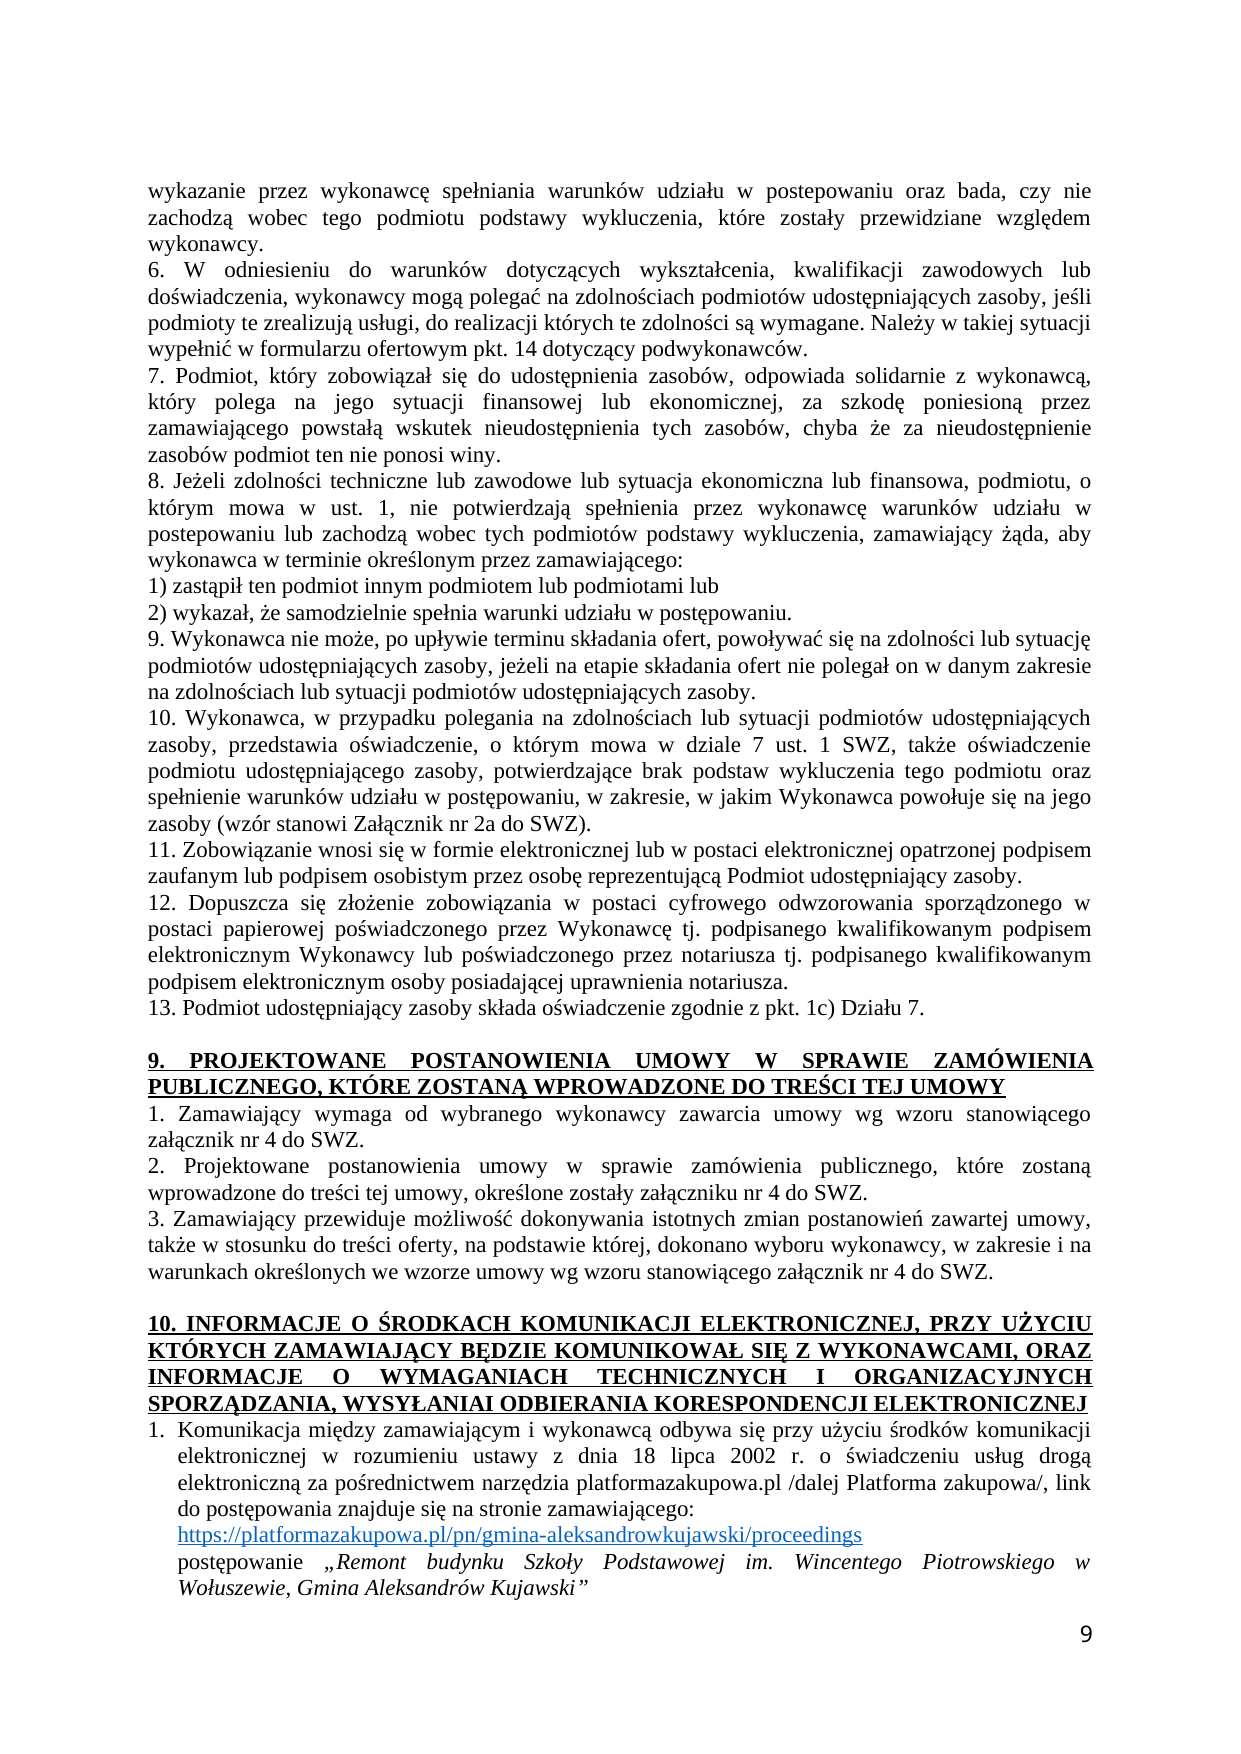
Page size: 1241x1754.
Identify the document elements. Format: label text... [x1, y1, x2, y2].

text 1. Zamawiający wymaga od wybranego wykonawcy zawarcia umowy wg wzoru stanowiącego załącznik nr 4 do SWZ. [148, 1100, 1093, 1152]
text 10. INFORMACJE O ŚRODKACH KOMUNIKACJI ELEKTRONICZNEJ, PRZY UŻYCIU KTÓRYCH ZAMAWIAJĄCY BĘDZIE KOMUNIKOWAŁ SIĘ Z WYKONAWCAMI, ORAZ INFORMACJE O WYMAGANIACH TECHNICZNYCH I ORGANIZACYJNYCH SPORZĄDZANIA, WYSYŁANIAI ODBIERANIA KORESPONDENCJI ELEKTRONICZNEJ [148, 1387, 1093, 1416]
text 8. Jeżeli zdolności techniczne lub zawodowe lub sytuacja ekonomiczna lub finansowa, podmiotu, o którym mowa w ust. 1, nie potwierdzają spełnienia przez wykonawcę warunków udziału w postepowaniu lub zachodzą wobec tych podmiotów podstawy wykluczenia, zamawiający żąda, aby wykonawca w terminie określonym przez zamawiającego: [148, 467, 1093, 573]
text postępowanie „Remont budynku Szkoły Podstawowej im. Wincentego Piotrowskiego w Wołuszewie, Gmina Aleksandrów Kujawski” [177, 1548, 1093, 1600]
text 9. Wykonawca nie może, po upływie terminu składania ofert, powoływać się na zdolności lub sytuację podmiotów udostępniających zasoby, jeżeli na etapie składania ofert nie polegał on w danym zakresie na zdolnościach lub sytuacji podmiotów udostępniających zasoby. [148, 625, 1093, 704]
text 12. Dopuszcza się złożenie zobowiązania w postaci cyfrowego odwzorowania sporządzonego w postaci papierowej poświadczonego przez Wykonawcę tj. podpisanego kwalifikowanym podpisem elektronicznym Wykonawcy lub poświadczonego przez notariusza tj. podpisanego kwalifikowanym podpisem elektronicznym osoby posiadającej uprawnienia notariusza. [148, 889, 1093, 994]
text 2. Projektowane postanowienia umowy w sprawie zamówienia publicznego, które zostaną wprowadzone do treści tej umowy, określone zostały załączniku nr 4 do SWZ. [148, 1152, 1093, 1205]
text 1) zastąpił ten podmiot innym podmiotem lub podmiotami lub [148, 573, 1093, 599]
text 3. Zamawiający przewiduje możliwość dokonywania istotnych zmian postanowień zawartej umowy, także w stosunku do treści oferty, na podstawie której, dokonano wyboru wykonawcy, w zakresie i na warunkach określonych we wzorze umowy wg wzoru stanowiącego załącznik nr 4 do SWZ. [148, 1205, 1093, 1284]
text 7. Podmiot, który zobowiązał się do udostępnienia zasobów, odpowiada solidarnie z wykonawcą, który polega na jego sytuacji finansowej lub ekonomicznej, za szkodę poniesioną przez zamawiającego powstałą wskutek nieudostępnienia tych zasobów, chyba że za nieudostępnienie zasobów podmiot ten nie ponosi winy. [148, 362, 1093, 467]
text 10. Wykonawca, w przypadku polegania na zdolnościach lub sytuacji podmiotów udostępniających zasoby, przedstawia oświadczenie, o którym mowa w dziale 7 ust. 1 SWZ, także oświadczenie podmiotu udostępniającego zasoby, potwierdzające brak podstaw wykluczenia tego podmiotu oraz spełnienie warunków udziału w postępowaniu, w zakresie, w jakim Wykonawca powołuje się na jego zasoby (wzór stanowi Załącznik nr 2a do SWZ). [148, 704, 1093, 836]
text https://platformazakupowa.pl/pn/gmina-aleksandrowkujawski/proceedings [148, 1521, 1093, 1548]
text 10. INFORMACJE O ŚRODKACH KOMUNIKACJI ELEKTRONICZNEJ, PRZY UŻYCIU KTÓRYCH ZAMAWIAJĄCY BĘDZIE KOMUNIKOWAŁ SIĘ Z WYKONAWCAMI, ORAZ INFORMACJE O WYMAGANIACH TECHNICZNYCH I ORGANIZACYJNYCH SPORZĄDZANIA, WYSYŁANIAI ODBIERANIA KORESPONDENCJI ELEKTRONICZNEJ [148, 1335, 1093, 1360]
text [148, 177, 1093, 256]
list Komunikacja między zamawiającym i wykonawcą odbywa się przy użyciu środków komunikacji elektronicznej w rozumieniu ustawy z dnia 18 lipca 2002 r. o świadczeniu usług drogą elektroniczną za pośrednictwem narzędzia platformazakupowa.pl /dalej Platforma zakupowa/, link do postępowania znajduje się na stronie zamawiającego: [148, 1416, 1093, 1521]
text 10. INFORMACJE O ŚRODKACH KOMUNIKACJI ELEKTRONICZNEJ, PRZY UŻYCIU KTÓRYCH ZAMAWIAJĄCY BĘDZIE KOMUNIKOWAŁ SIĘ Z WYKONAWCAMI, ORAZ INFORMACJE O WYMAGANIACH TECHNICZNYCH I ORGANIZACYJNYCH SPORZĄDZANIA, WYSYŁANIAI ODBIERANIA KORESPONDENCJI ELEKTRONICZNEJ [148, 1361, 1093, 1386]
text 2) wykazał, że samodzielnie spełnia warunki udziału w postępowaniu. [148, 599, 1093, 625]
subtitle 13. Podmiot udostępniający zasoby składa oświadczenie zgodnie z pkt. 1c) Działu 7. [148, 994, 1094, 1021]
subtitle 9. PROJEKTOWANE POSTANOWIENIA UMOWY W SPRAWIE ZAMÓWIENIA PUBLICZNEGO, KTÓRE ZOSTANĄ WPROWADZONE DO TREŚCI TEJ UMOWY [148, 1071, 1094, 1100]
text 11. Zobowiązanie wnosi się w formie elektronicznej lub w postaci elektronicznej opatrzonej podpisem zaufanym lub podpisem osobistym przez osobę reprezentującą Podmiot udostępniający zasoby. [148, 836, 1093, 889]
subtitle 9. PROJEKTOWANE POSTANOWIENIA UMOWY W SPRAWIE ZAMÓWIENIA PUBLICZNEGO, KTÓRE ZOSTANĄ WPROWADZONE DO TREŚCI TEJ UMOWY [148, 1047, 1094, 1070]
text 10. INFORMACJE O ŚRODKACH KOMUNIKACJI ELEKTRONICZNEJ, PRZY UŻYCIU KTÓRYCH ZAMAWIAJĄCY BĘDZIE KOMUNIKOWAŁ SIĘ Z WYKONAWCAMI, ORAZ INFORMACJE O WYMAGANIACH TECHNICZNYCH I ORGANIZACYJNYCH SPORZĄDZANIA, WYSYŁANIAI ODBIERANIA KORESPONDENCJI ELEKTRONICZNEJ [148, 1311, 1093, 1333]
text 6. W odniesieniu do warunków dotyczących wykształcenia, kwalifikacji zawodowych lub doświadczenia, wykonawcy mogą polegać na zdolnościach podmiotów udostępniających zasoby, jeśli podmioty te zrealizują usługi, do realizacji których te zdolności są wymagane. Należy w takiej sytuacji wypełnić w formularzu ofertowym pkt. 14 dotyczący podwykonawców. [148, 256, 1093, 362]
